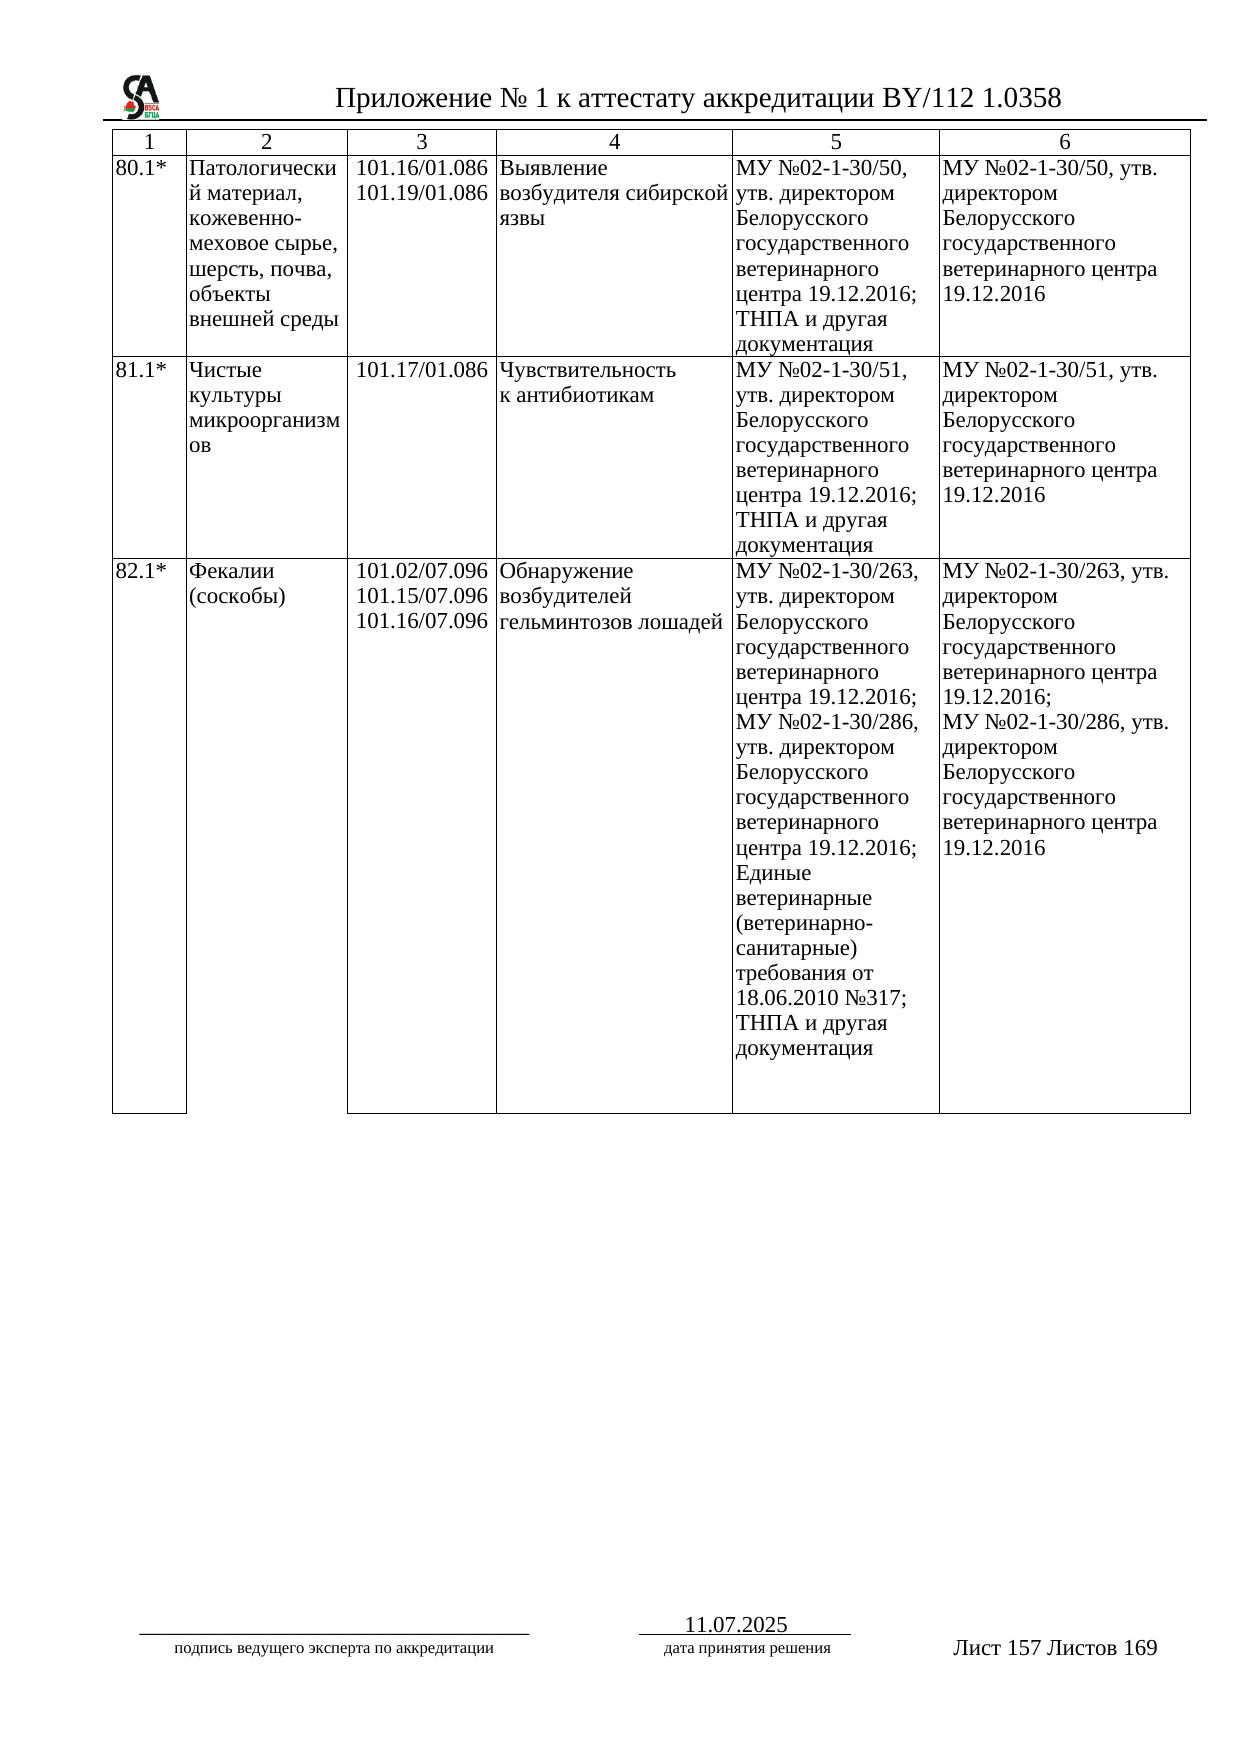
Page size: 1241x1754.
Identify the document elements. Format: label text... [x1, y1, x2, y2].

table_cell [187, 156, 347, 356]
picture [122, 73, 160, 120]
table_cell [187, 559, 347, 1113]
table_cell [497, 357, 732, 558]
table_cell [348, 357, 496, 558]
table_header 6 [940, 130, 1190, 154]
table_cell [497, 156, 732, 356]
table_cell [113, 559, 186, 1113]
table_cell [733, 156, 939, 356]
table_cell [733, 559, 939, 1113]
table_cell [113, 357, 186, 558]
table_header 5 [733, 130, 939, 154]
table_header 1 [113, 130, 186, 154]
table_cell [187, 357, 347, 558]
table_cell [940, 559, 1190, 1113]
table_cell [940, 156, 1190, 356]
table_header 4 [497, 130, 732, 154]
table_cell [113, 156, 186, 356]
table_header 3 [348, 130, 496, 154]
table_header 2 [187, 130, 347, 154]
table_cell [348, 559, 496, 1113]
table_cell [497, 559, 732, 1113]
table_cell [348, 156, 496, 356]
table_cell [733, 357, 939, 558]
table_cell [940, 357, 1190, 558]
